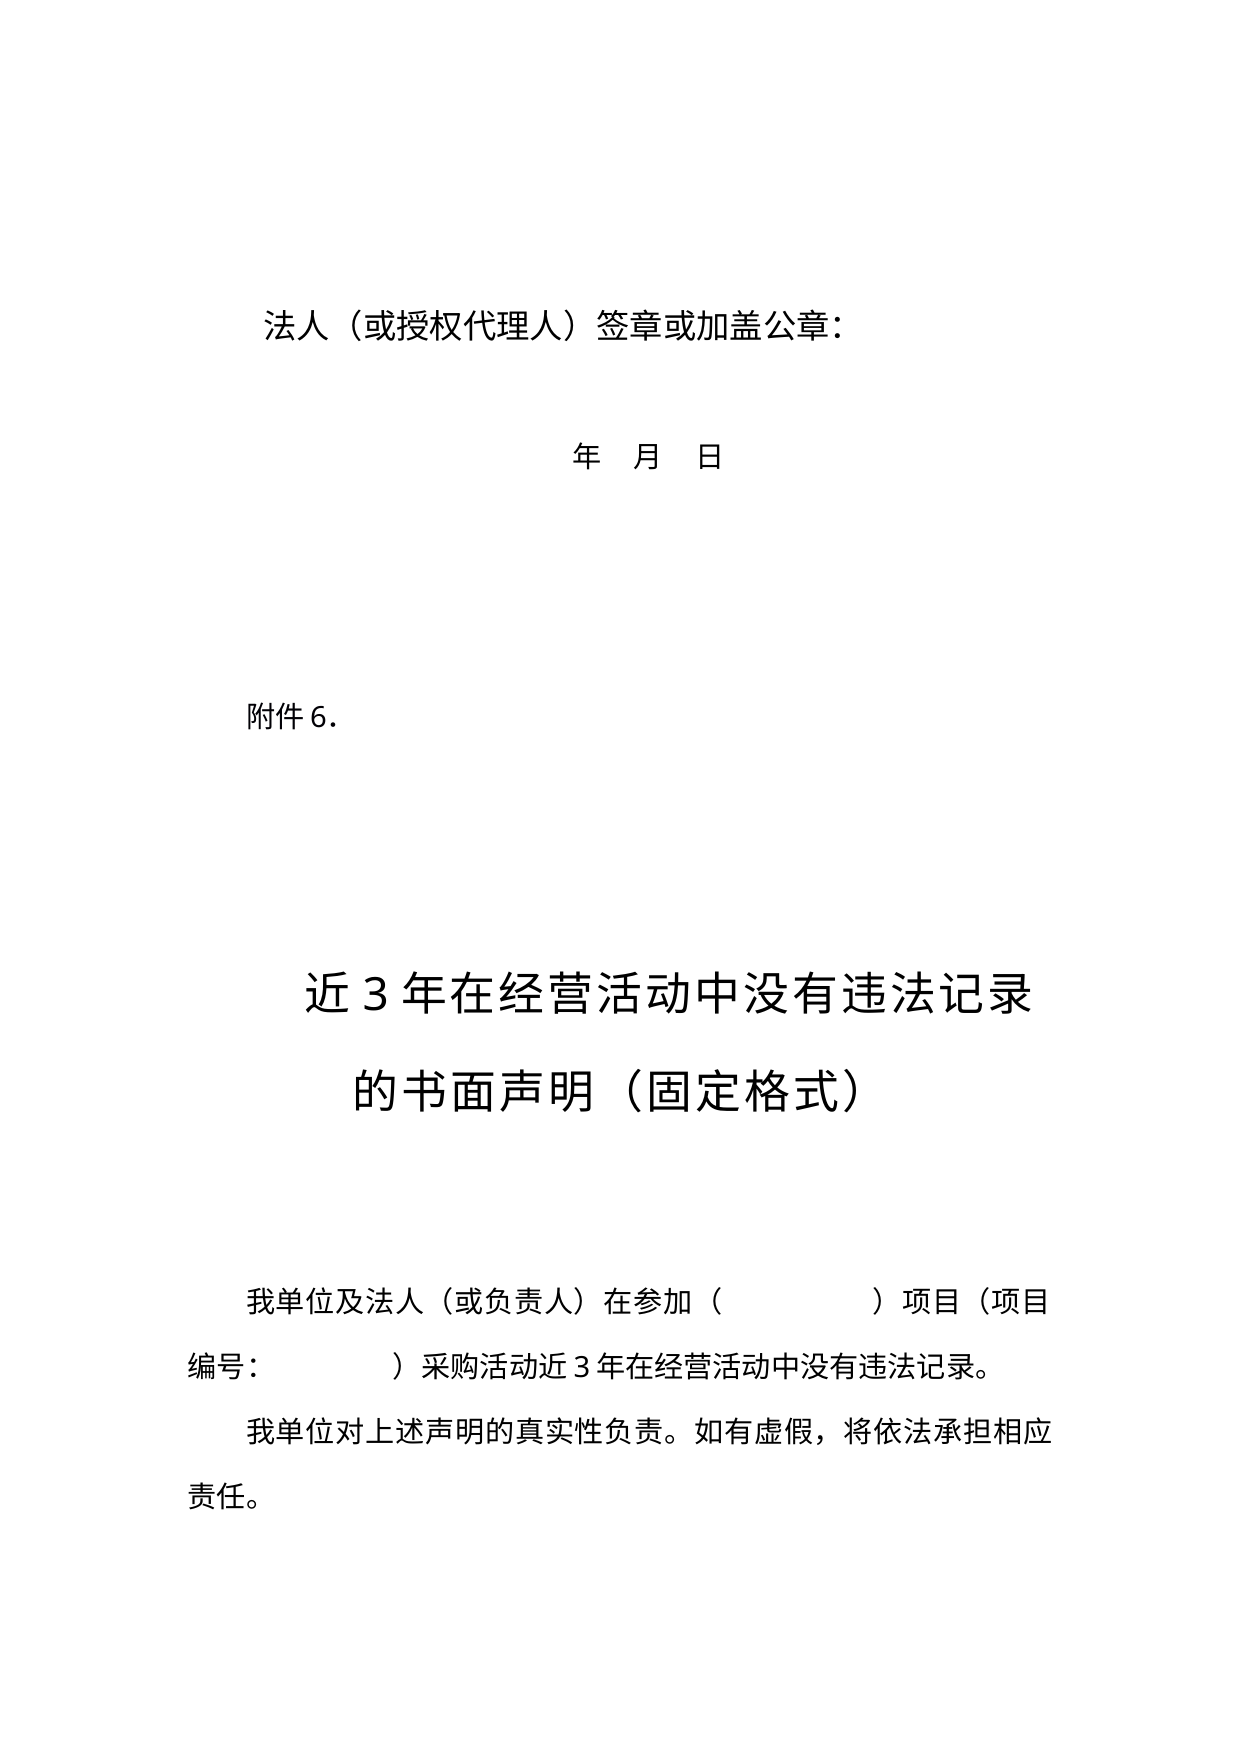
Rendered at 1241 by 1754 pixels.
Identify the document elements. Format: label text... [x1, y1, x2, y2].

text 我单位及法人（或负责人）在参加（ ）项目（项目编号： ）采购活动近3年在经营活动中没有违法记录。 [187, 1267, 1053, 1397]
text 附件6． [187, 682, 1053, 747]
text 年 月 日 [187, 422, 1053, 487]
text 近3年在经营活动中没有违法记录的书面声明（固定格式） [187, 942, 1053, 1137]
text 我单位对上述声明的真实性负责。如有虚假，将依法承担相应责任。 [187, 1397, 1053, 1527]
text 法人（或授权代理人）签章或加盖公章： [187, 292, 1053, 357]
